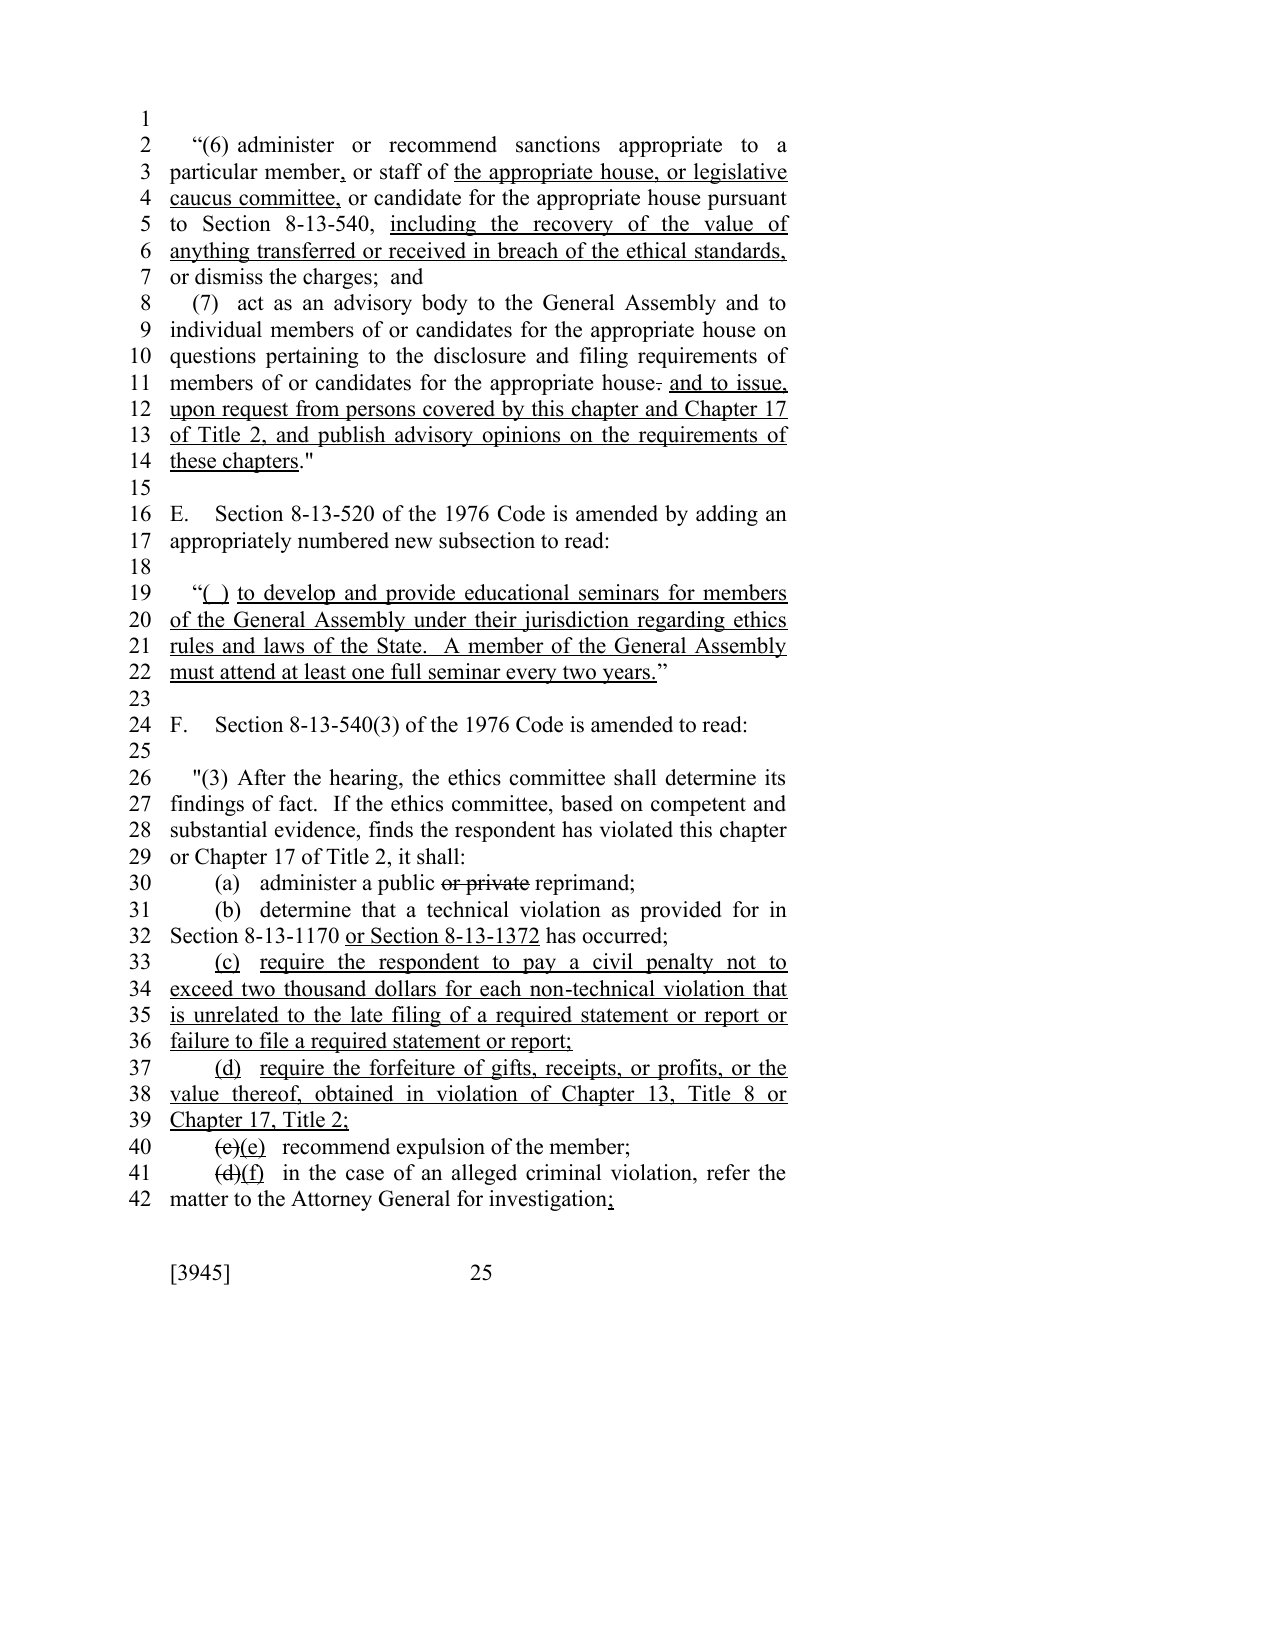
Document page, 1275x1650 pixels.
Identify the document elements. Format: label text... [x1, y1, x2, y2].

text "(3) After the hearing, the ethics committee shall determine its findings of fact. If the ethics committee, based on competent and substantial evidence, finds the respondent has violated this chapter or Chapter 17 of Title 2, it shall: [169, 764, 787, 869]
text “(6) administer or recommend sanctions appropriate to a particular member, or staff of the appropriate house, or legislative caucus committee, or candidate for the appropriate house pursuant to Section 8-13-540, including the recovery of the value of anything transferred or received in breach of the ethical standards, or dismiss the charges; and [169, 131, 787, 260]
text (c) require the respondent to pay a civil penalty not to exceed two thousand dollars for each non-technical violation that is unrelated to the late filing of a required statement or report or failure to file a required statement or report; [169, 999, 787, 1024]
text (d)(f) in the case of an alleged criminal violation, refer the matter to the Attorney General for investigation; [169, 1159, 787, 1212]
text (c)(e) recommend expulsion of the member; [169, 1133, 787, 1159]
text “( ) to develop and provide educational seminars for members of the General Assembly under their jurisdiction regarding ethics rules and laws of the State. A member of the General Assembly must attend at least one full seminar every two years.” [169, 579, 787, 629]
text (c) require the respondent to pay a civil penalty not to exceed two thousand dollars for each non-technical violation that is unrelated to the late filing of a required statement or report or failure to file a required statement or report; [169, 948, 787, 998]
text (7) act as an advisory body to the General Assembly and to individual members of or candidates for the appropriate house on questions pertaining to the disclosure and filing requirements of members of or candidates for the appropriate house. and to issue, upon request from persons covered by this chapter and Chapter 17 of Title 2, and publish advisory opinions on the requirements of these chapters." [169, 289, 787, 418]
text (a) administer a public or private reprimand; [169, 869, 787, 896]
text (d) require the forfeiture of gifts, receipts, or profits, or the value thereof, obtained in violation of Chapter 13, Title 8 or Chapter 17, Title 2; [169, 1104, 787, 1133]
text “( ) to develop and provide educational seminars for members of the General Assembly under their jurisdiction regarding ethics rules and laws of the State. A member of the General Assembly must attend at least one full seminar every two years.” [169, 656, 787, 685]
text (b) determine that a technical violation as provided for in Section 8-13-1170 or Section 8-13-1372 has occurred; [169, 896, 787, 948]
text (c) require the respondent to pay a civil penalty not to exceed two thousand dollars for each non-technical violation that is unrelated to the late filing of a required statement or report or failure to file a required statement or report; [169, 1025, 787, 1054]
text (d) require the forfeiture of gifts, receipts, or profits, or the value thereof, obtained in violation of Chapter 13, Title 8 or Chapter 17, Title 2; [169, 1054, 787, 1103]
text E. Section 8-13-520 of the 1976 Code is amended by adding an appropriately numbered new subsection to read: [169, 500, 787, 553]
text F. Section 8-13-540(3) of the 1976 Code is amended to read: [169, 711, 787, 737]
text “( ) to develop and provide educational seminars for members of the General Assembly under their jurisdiction regarding ethics rules and laws of the State. A member of the General Assembly must attend at least one full seminar every two years.” [169, 630, 787, 655]
